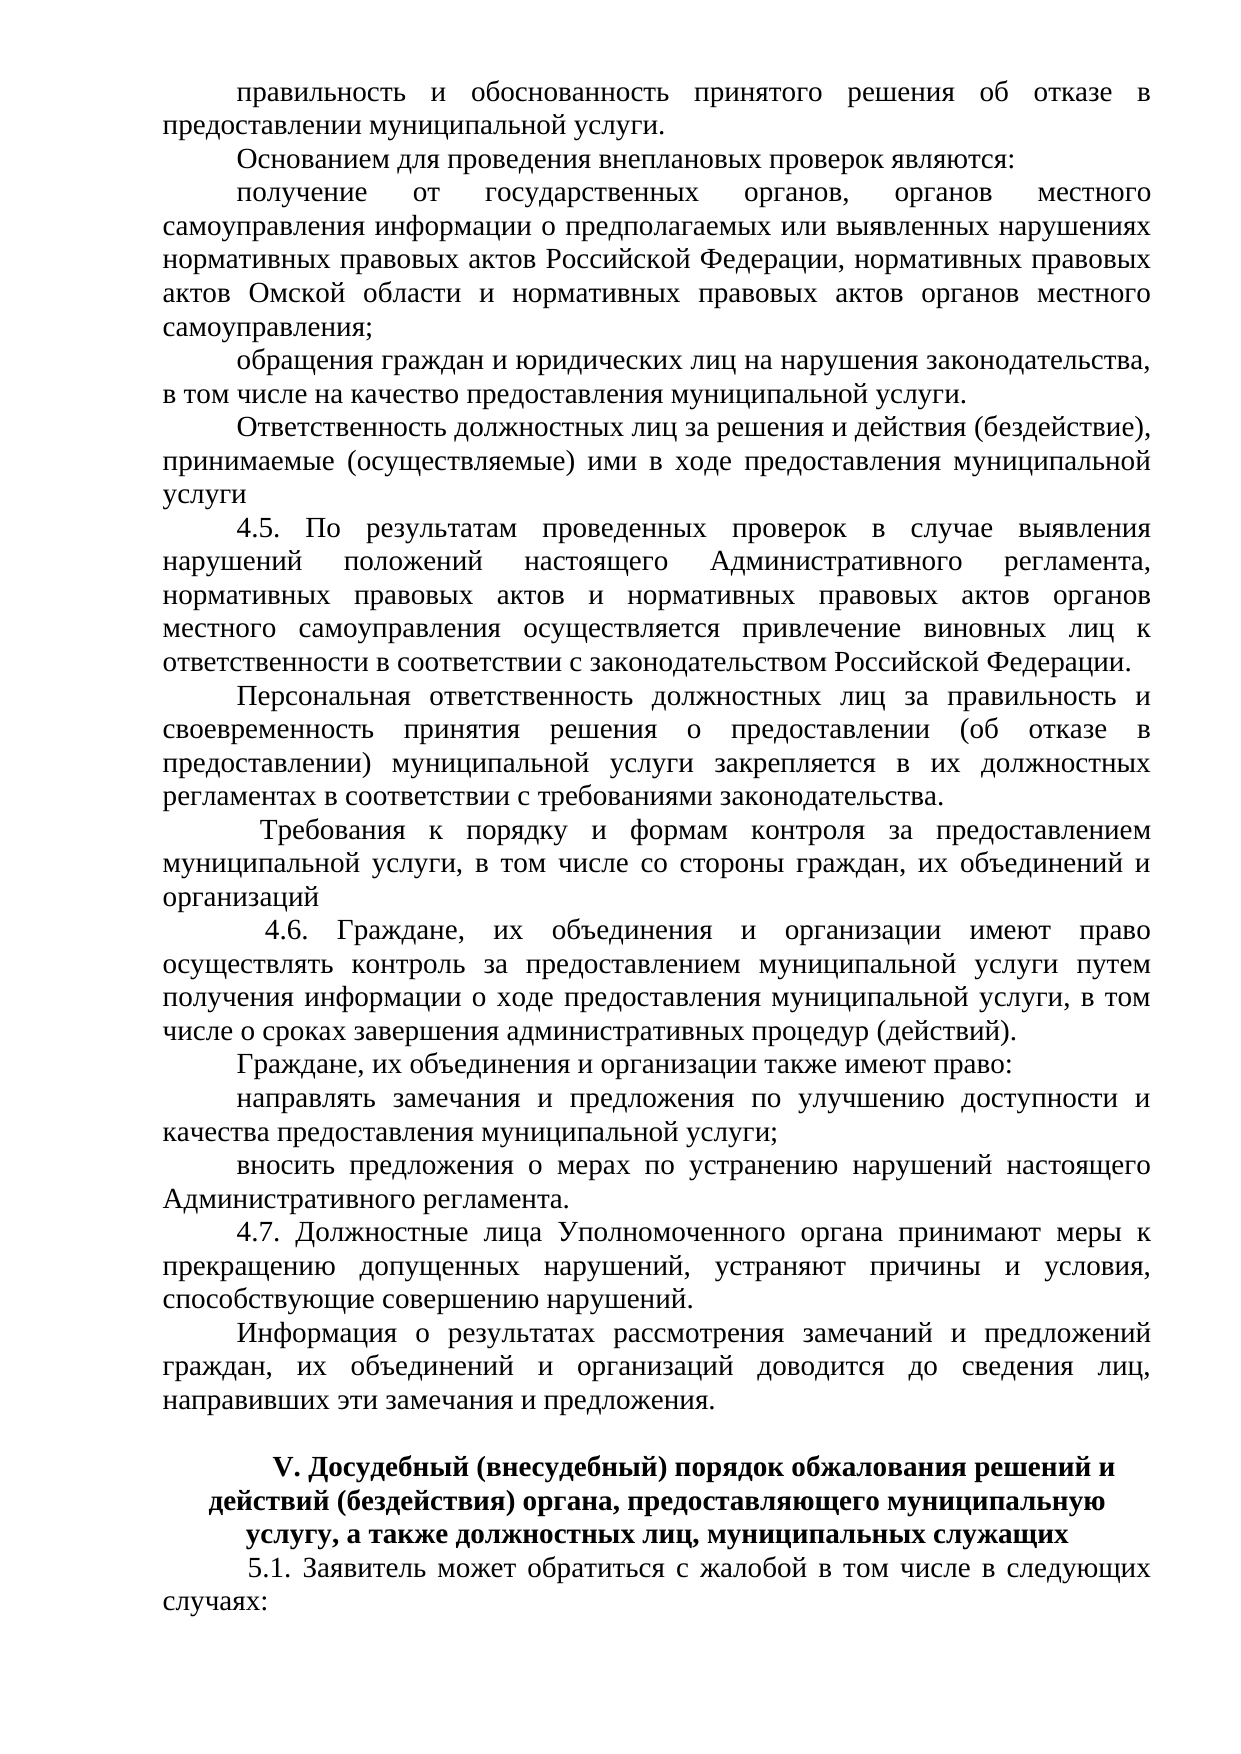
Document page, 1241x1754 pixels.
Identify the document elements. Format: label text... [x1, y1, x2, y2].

text 4.5. По результатам проведенных проверок в случае выявления нарушений положений настоящего Административного регламента, нормативных правовых актов и нормативных правовых актов органов местного самоуправления осуществляется привлечение виновных лиц к ответственности в соответствии с законодательством Российской Федерации. [162, 510, 1152, 678]
text Ответственность должностных лиц за решения и действия (бездействие), принимаемые (осуществляемые) ими в ходе предоставления муниципальной услуги [162, 409, 1152, 510]
text Основанием для проведения внеплановых проверок являются: [162, 141, 1152, 174]
text направлять замечания и предложения по улучшению доступности и качества предоставления муниципальной услуги; [162, 1080, 1152, 1147]
text получение от государственных органов, органов местного самоуправления информации о предполагаемых или выявленных нарушениях нормативных правовых актов Российской Федерации, нормативных правовых актов Омской области и нормативных правовых актов органов местного самоуправления; [162, 174, 1152, 342]
text Информация о результатах рассмотрения замечаний и предложений граждан, их объединений и организаций доводится до сведения лиц, направивших эти замечания и предложения. [162, 1315, 1152, 1416]
text Граждане, их объединения и организации также имеют право: [162, 1047, 1152, 1080]
text Требования к порядку и формам контроля за предоставлением муниципальной услуги, в том числе со стороны граждан, их объединений и организаций [162, 812, 1152, 912]
text вносить предложения о мерах по устранению нарушений настоящего Административного регламента. [162, 1147, 1152, 1214]
text V. Досудебный (внесудебный) порядок обжалования решений и действий (бездействия) органа, предоставляющего муниципальную услугу, а также должностных лиц, муниципальных служащих [162, 1449, 1152, 1550]
text 4.7. Должностные лица Уполномоченного органа принимают меры к прекращению допущенных нарушений, устраняют причины и условия, способствующие совершению нарушений. [162, 1214, 1152, 1315]
text обращения граждан и юридических лиц на нарушения законодательства, в том числе на качество предоставления муниципальной услуги. [162, 342, 1152, 409]
text 5.1. Заявитель может обратиться с жалобой в том числе в следующих случаях: [162, 1550, 1152, 1617]
text Персональная ответственность должностных лиц за правильность и своевременность принятия решения о предоставлении (об отказе в предоставлении) муниципальной услуги закрепляется в их должностных регламентах в соответствии с требованиями законодательства. [162, 678, 1152, 812]
text правильность и обоснованность принятого решения об отказе в предоставлении муниципальной услуги. [162, 74, 1152, 141]
text 4.6. Граждане, их объединения и организации имеют право осуществлять контроль за предоставлением муниципальной услуги путем получения информации о ходе предоставления муниципальной услуги, в том числе о сроках завершения административных процедур (действий). [162, 912, 1152, 1047]
